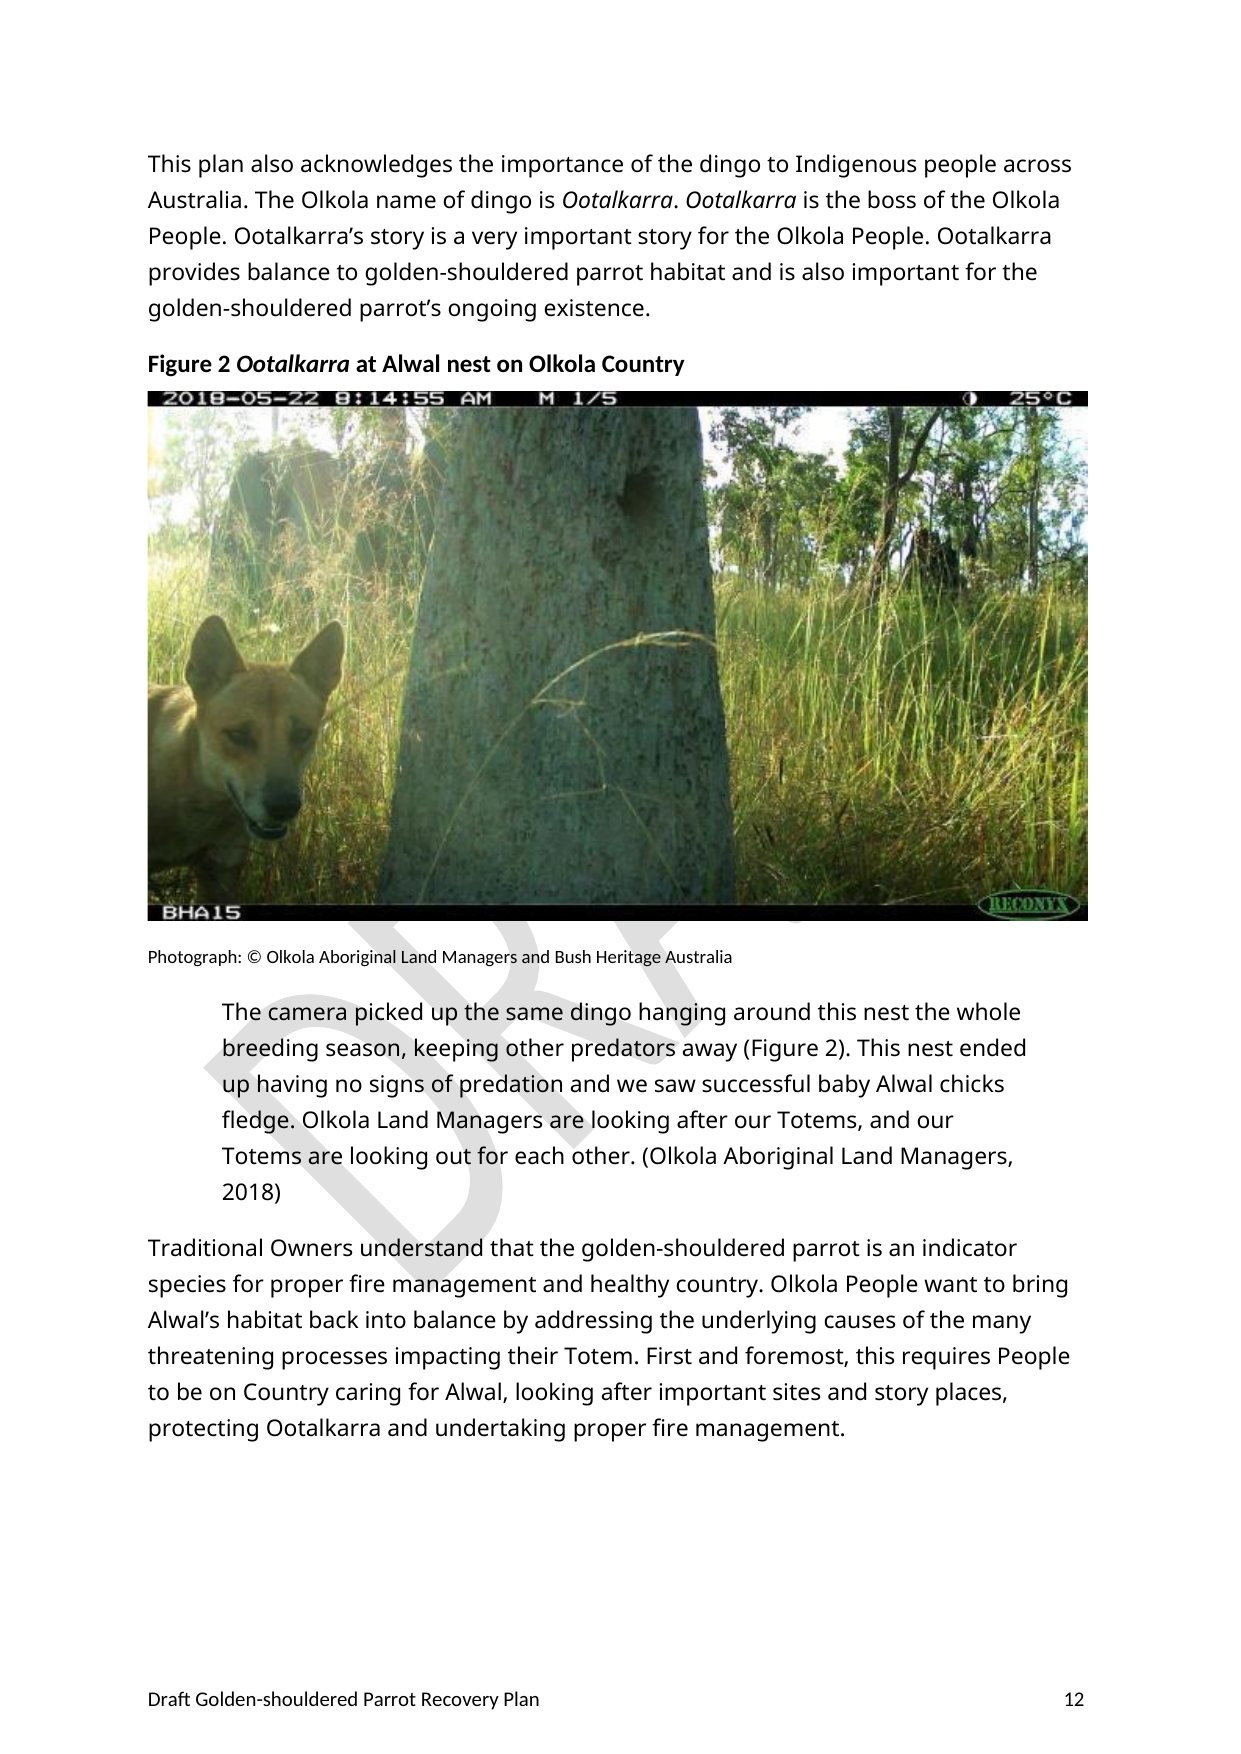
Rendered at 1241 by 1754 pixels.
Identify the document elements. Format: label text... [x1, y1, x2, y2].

text This plan also acknowledges the importance of the dingo to Indigenous people across Australia. The Olkola name of dingo is Ootalkarra. Ootalkarra is the boss of the Olkola People. Ootalkarra’s story is a very important story for the Olkola People. Ootalkarra provides balance to golden-shouldered parrot habitat and is also important for the golden-shouldered parrot’s ongoing existence. [148, 148, 1092, 323]
text Traditional Owners understand that the golden-shouldered parrot is an indicator species for proper fire management and healthy country. Olkola People want to bring Alwal’s habitat back into balance by addressing the underlying causes of the many threatening processes impacting their Totem. First and foremost, this requires People to be on Country caring for Alwal, looking after important sites and story places, protecting Ootalkarra and undertaking proper fire management. [148, 1232, 1092, 1443]
text The camera picked up the same dingo hanging around this nest the whole breeding season, keeping other predators away (Figure 2). This nest ended up having no signs of predation and we saw successful baby Alwal chicks fledge. Olkola Land Managers are looking after our Totems, and our Totems are looking out for each other. (Olkola Aboriginal Land Managers, 2018) [222, 996, 1033, 1207]
picture [147, 391, 1088, 921]
text Photograph: © Olkola Aboriginal Land Managers and Bush Heritage Australia [148, 946, 1092, 968]
